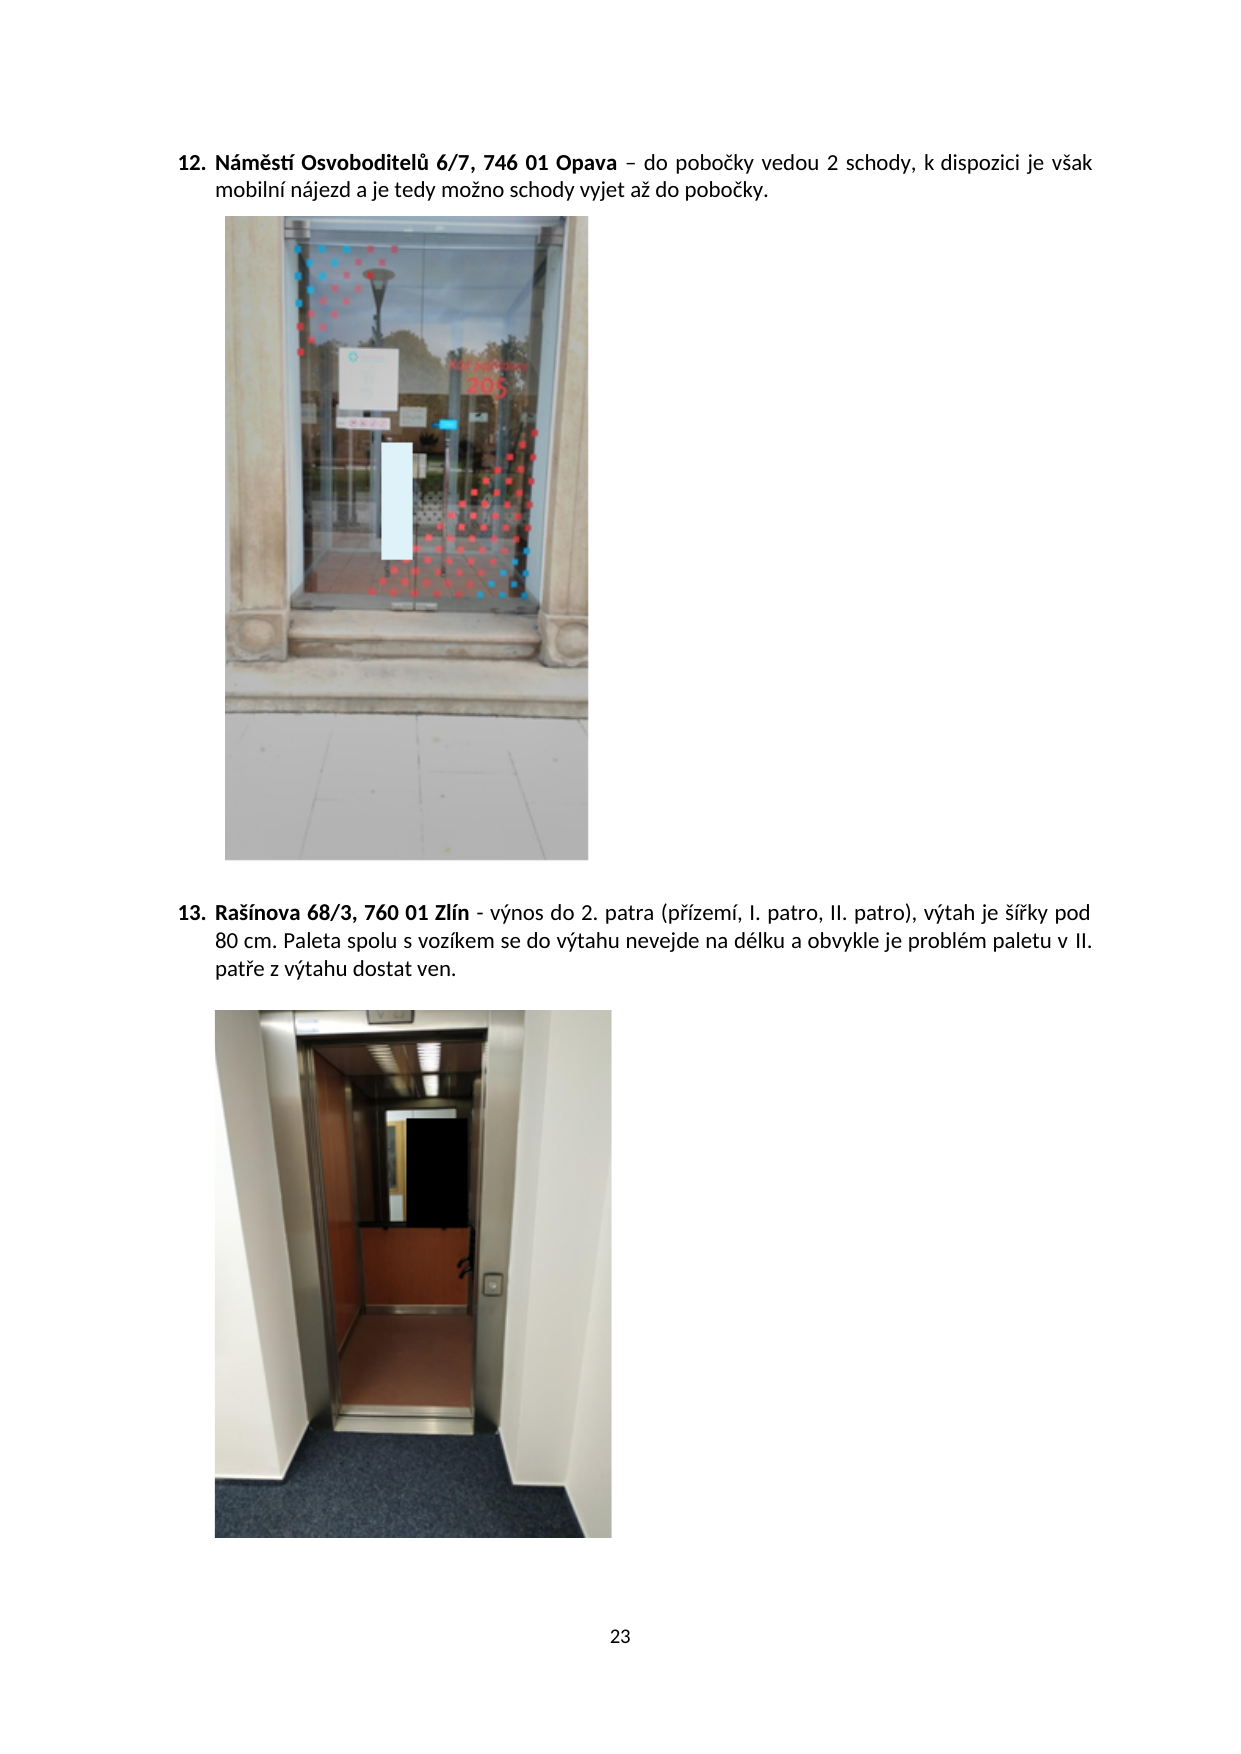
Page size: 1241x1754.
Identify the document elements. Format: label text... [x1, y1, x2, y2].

picture [214, 1010, 615, 1538]
list Náměstí Osvoboditelů 6/7, 746 01 Opava – do pobočky vedou 2 schody, k dispozici je však mobilní nájezd a je tedy možno schody vyjet až do pobočky. [177, 148, 1093, 204]
list Rašínova 68/3, 760 01 Zlín - výnos do 2. patra (přízemí, I. patro, II. patro), výtah je šířky pod 80 cm. Paleta spolu s vozíkem se do výtahu nevejde na délku a obvykle je problém paletu v II. patře z výtahu dostat ven. [177, 898, 1093, 982]
picture [225, 216, 589, 862]
